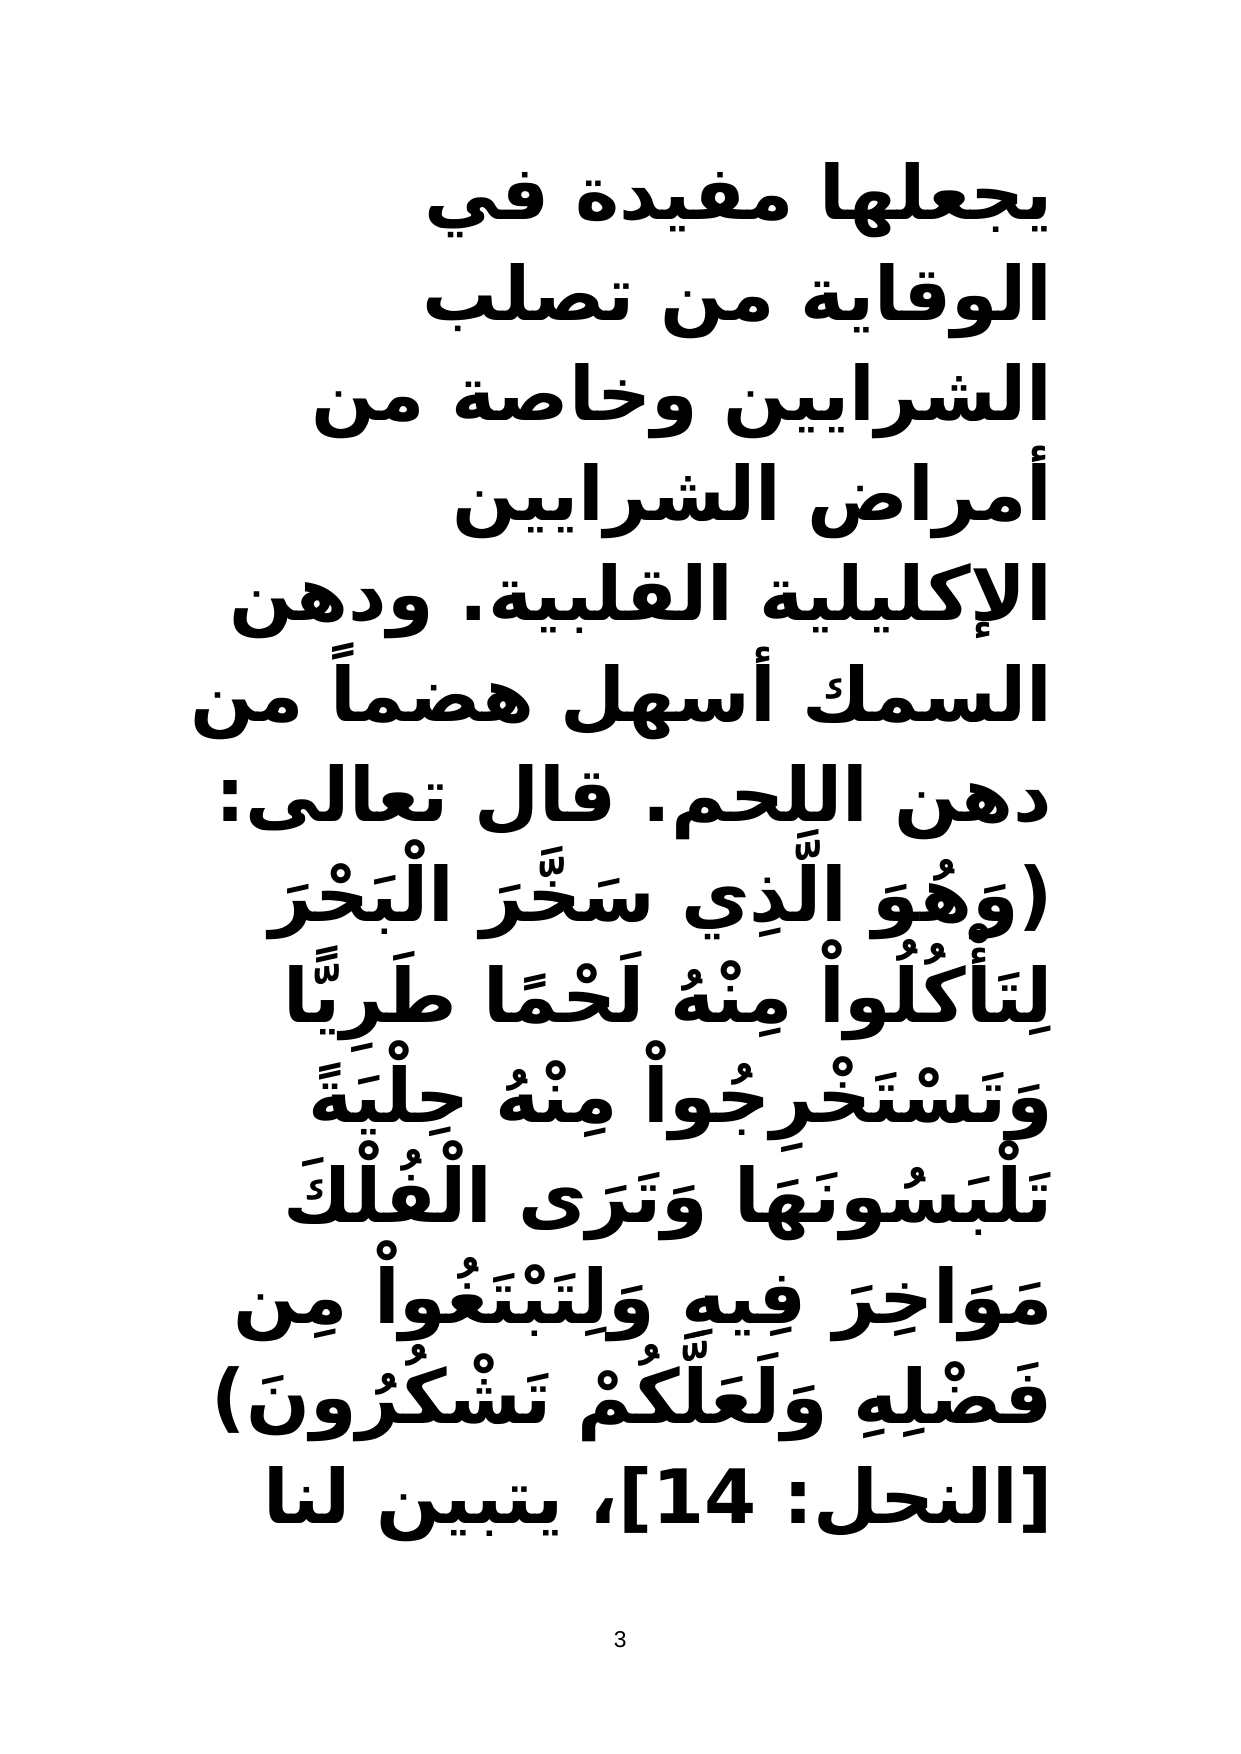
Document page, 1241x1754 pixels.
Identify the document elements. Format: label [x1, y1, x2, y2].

text [187, 150, 1053, 1541]
